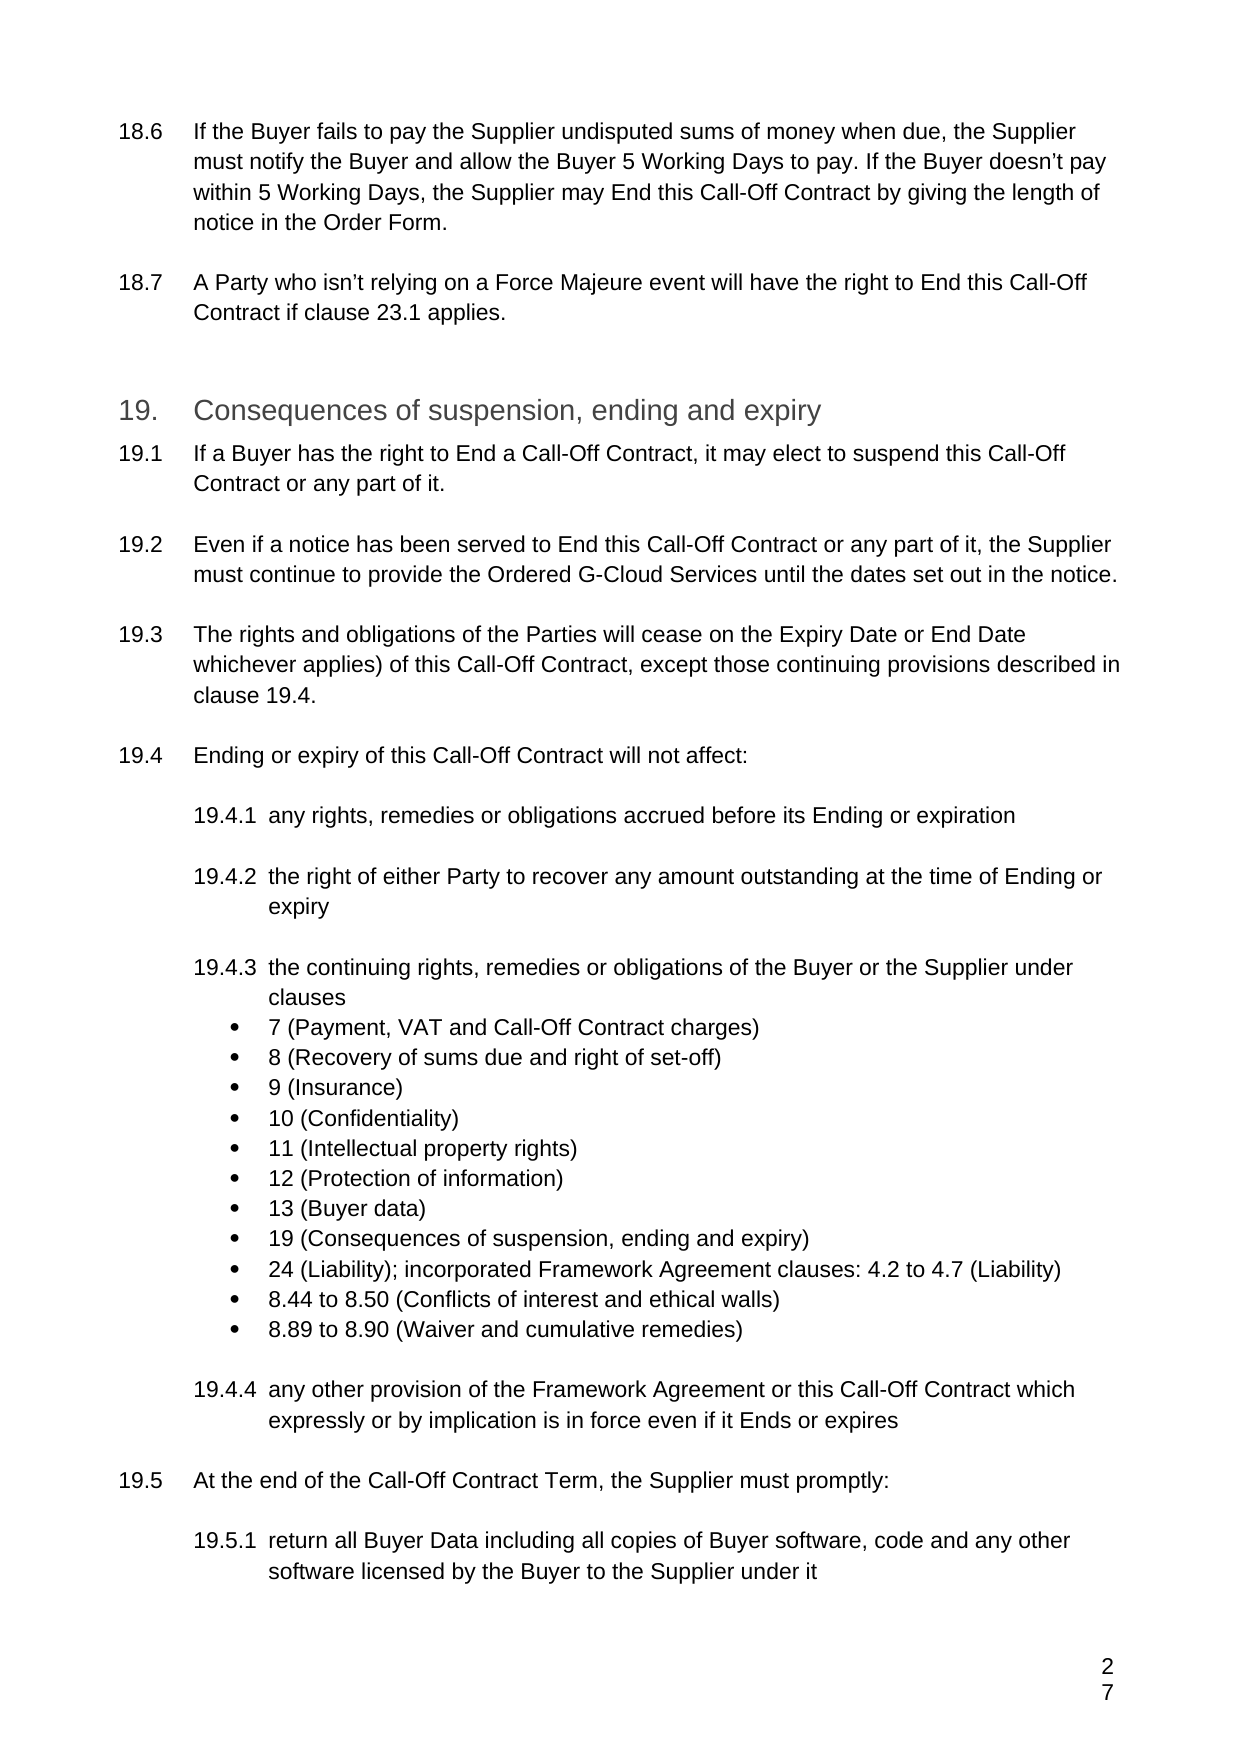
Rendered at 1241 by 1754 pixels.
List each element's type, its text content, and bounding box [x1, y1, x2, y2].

text 18.6 If the Buyer fails to pay the Supplier undisputed sums of money when due, the Supplier must notify the Buyer and allow the Buyer 5 Working Days to pay. If the Buyer doesn’t pay within 5 Working Days, the Supplier may End this Call-Off Contract by giving the length of notice in the Order Form. [118, 118, 1122, 235]
text 19.4.1 any rights, remedies or obligations accrued before its Ending or expiration [118, 802, 1122, 829]
list 8 (Recovery of sums due and right of set-off) [231, 1044, 1122, 1071]
text 19.2 Even if a notice has been served to End this Call-Off Contract or any part of it, the Supplier must continue to provide the Ordered G-Cloud Services until the dates set out in the notice. [118, 531, 1122, 587]
subtitle 19. Consequences of suspension, ending and expiry [118, 393, 1122, 427]
list 8.89 to 8.90 (Waiver and cumulative remedies) [231, 1316, 1122, 1342]
list 19 (Consequences of suspension, ending and expiry) [231, 1225, 1122, 1252]
list 10 (Confidentiality) [231, 1104, 1122, 1131]
text 19.4.4 any other provision of the Framework Agreement or this Call-Off Contract which expressly or by implication is in force even if it Ends or expires [193, 1376, 1122, 1433]
list 8.44 to 8.50 (Conflicts of interest and ethical walls) [231, 1286, 1122, 1312]
text 19.1 If a Buyer has the right to End a Call-Off Contract, it may elect to suspend this Call-Off Contract or any part of it. [118, 440, 1122, 497]
text 19.5.1 return all Buyer Data including all copies of Buyer software, code and any other software licensed by the Buyer to the Supplier under it [193, 1527, 1122, 1584]
list 13 (Buyer data) [231, 1195, 1122, 1222]
list 9 (Insurance) [231, 1074, 1122, 1101]
text 19.3 The rights and obligations of the Parties will cease on the Expiry Date or End Date whichever applies) of this Call-Off Contract, except those continuing provisions described in clause 19.4. [118, 621, 1122, 708]
text 19.5 At the end of the Call-Off Contract Term, the Supplier must promptly: [118, 1467, 1122, 1493]
text 19.4.3 the continuing rights, remedies or obligations of the Buyer or the Supplier under clauses [193, 953, 1122, 1010]
list 11 (Intellectual property rights) [231, 1135, 1122, 1161]
text 19.4.2 the right of either Party to recover any amount outstanding at the time of Ending or expiry [193, 863, 1122, 919]
list 24 (Liability); incorporated Framework Agreement clauses: 4.2 to 4.7 (Liability) [231, 1256, 1122, 1282]
list 12 (Protection of information) [231, 1165, 1122, 1191]
list 7 (Payment, VAT and Call-Off Contract charges) [231, 1014, 1122, 1040]
text 18.7 A Party who isn’t relying on a Force Majeure event will have the right to End this Call-Off Contract if clause 23.1 applies. [118, 269, 1122, 326]
text 19.4 Ending or expiry of this Call-Off Contract will not affect: [118, 742, 1122, 768]
